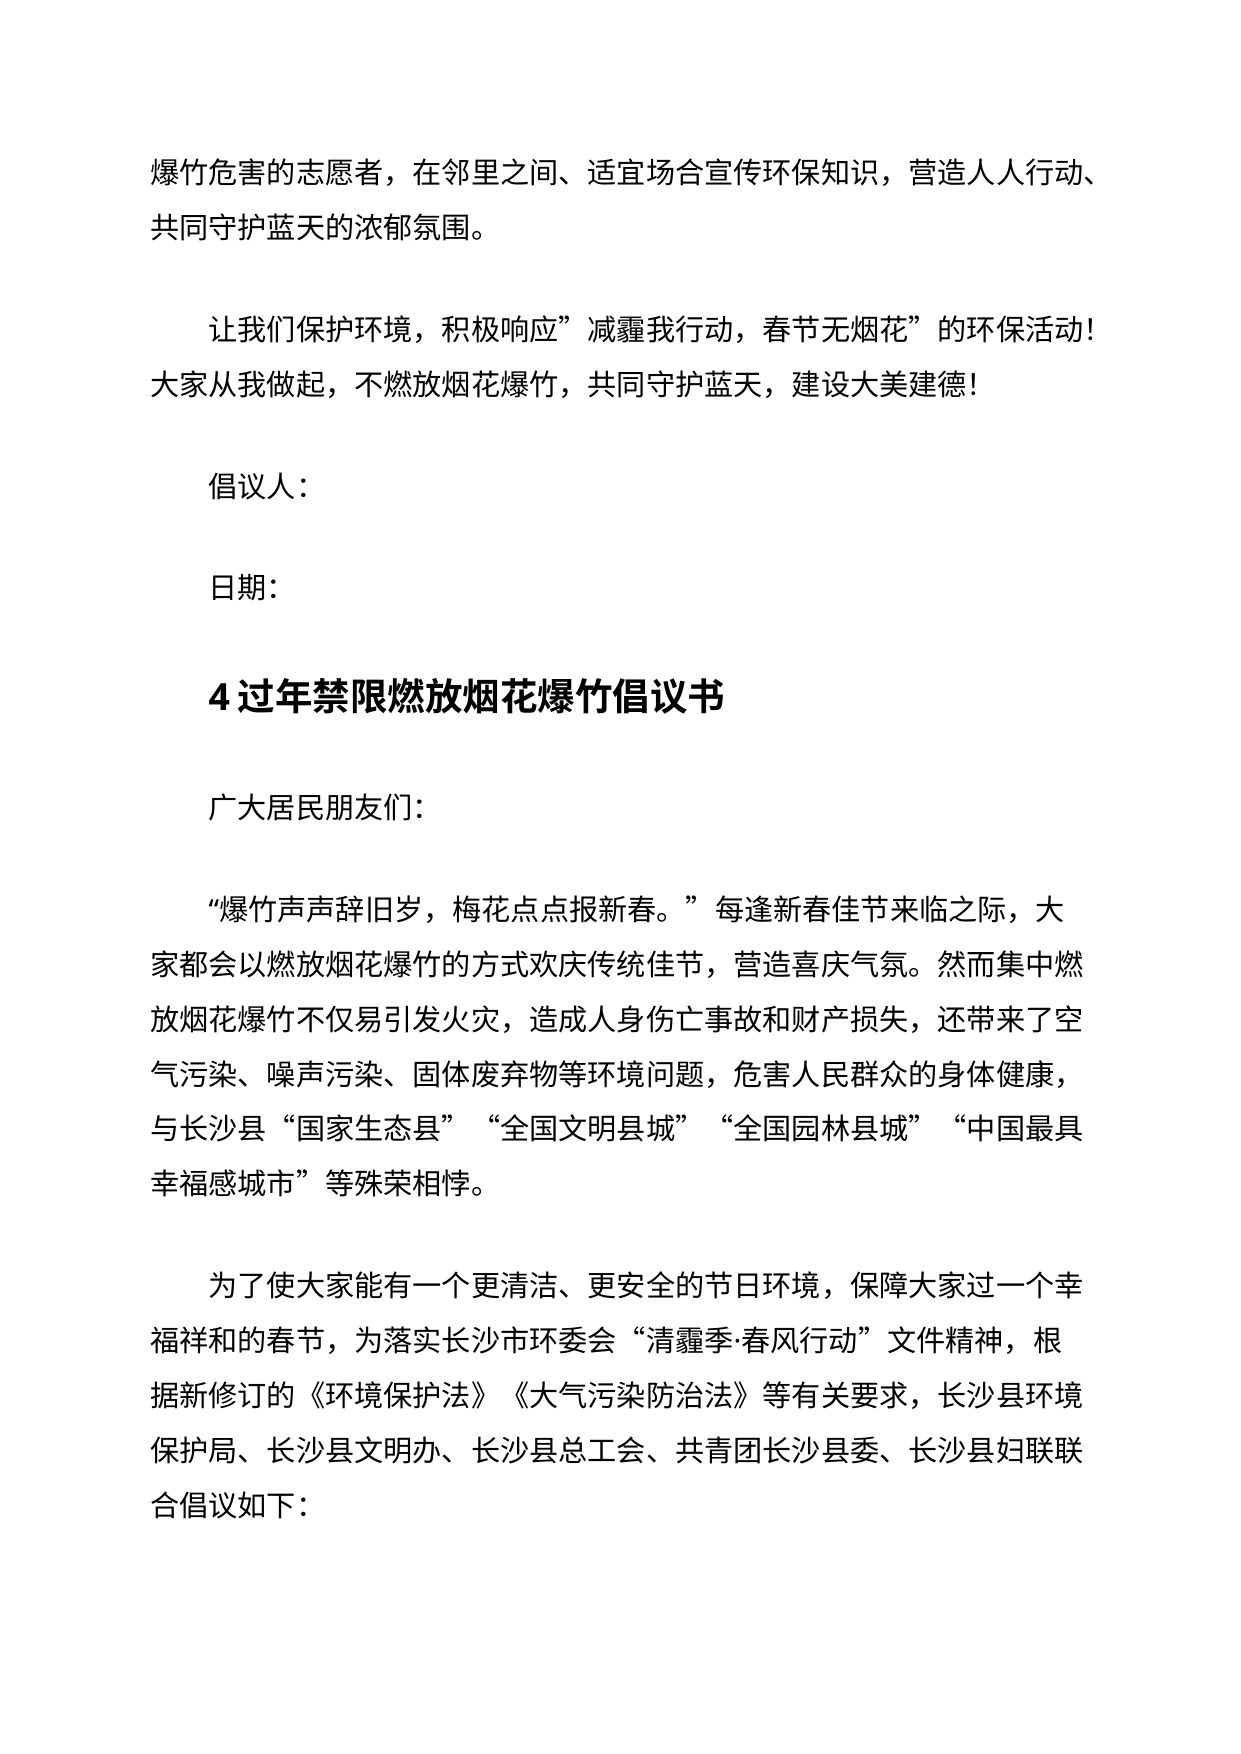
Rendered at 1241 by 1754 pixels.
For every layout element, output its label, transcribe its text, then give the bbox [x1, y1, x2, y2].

text 为了使大家能有一个更清洁、更安全的节日环境，保障大家过一个幸福祥和的春节，为落实长沙市环委会“清霾季·春风行动”文件精神，根据新修订的《环境保护法》《大气污染防治法》等有关要求，长沙县环境保护局、长沙县文明办、长沙县总工会、共青团长沙县委、长沙县妇联联合倡议如下： [150, 1263, 1090, 1524]
text 4过年禁限燃放烟花爆竹倡议书 [150, 667, 1090, 721]
text 日期： [150, 565, 1090, 607]
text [150, 150, 1090, 247]
text 让我们保护环境，积极响应”减霾我行动，春节无烟花”的环保活动！大家从我做起，不燃放烟花爆竹，共同守护蓝天，建设大美建德！ [150, 307, 1090, 404]
text “爆竹声声辞旧岁，梅花点点报新春。”每逢新春佳节来临之际，大家都会以燃放烟花爆竹的方式欢庆传统佳节，营造喜庆气氛。然而集中燃放烟花爆竹不仅易引发火灾，造成人身伤亡事故和财产损失，还带来了空气污染、噪声污染、固体废弃物等环境问题，危害人民群众的身体健康，与长沙县“国家生态县”“全国文明县城”“全国园林县城”“中国最具幸福感城市”等殊荣相悖。 [150, 886, 1090, 1203]
text 倡议人： [150, 463, 1090, 506]
text 广大居民朋友们： [150, 784, 1090, 827]
